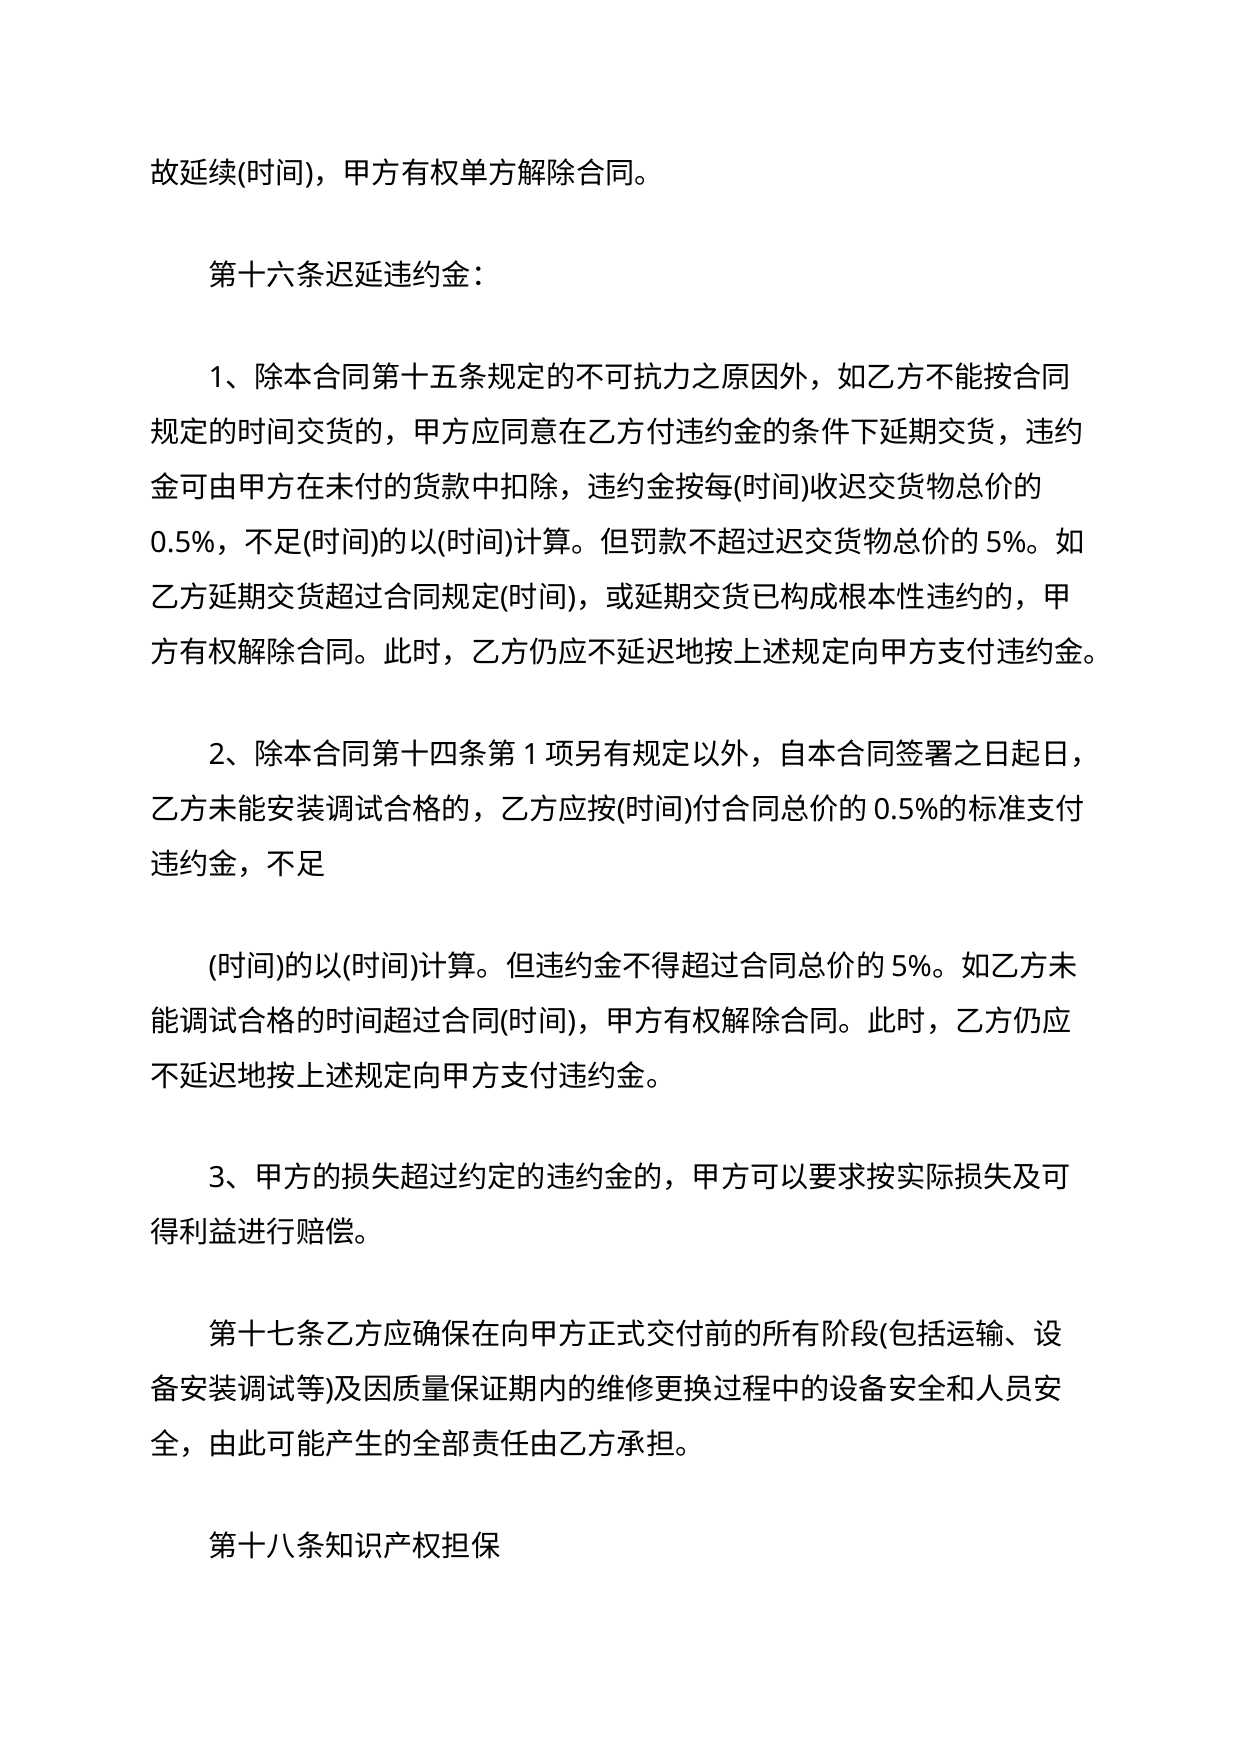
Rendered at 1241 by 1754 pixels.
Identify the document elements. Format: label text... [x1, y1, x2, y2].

text 1、除本合同第十五条规定的不可抗力之原因外，如乙方不能按合同规定的时间交货的，甲方应同意在乙方付违约金的条件下延期交货，违约金可由甲方在未付的货款中扣除，违约金按每(时间)收迟交货物总价的0.5%，不足(时间)的以(时间)计算。但罚款不超过迟交货物总价的5%。如乙方延期交货超过合同规定(时间)，或延期交货已构成根本性违约的，甲方有权解除合同。此时，乙方仍应不延迟地按上述规定向甲方支付违约金。 [150, 354, 1090, 671]
text 第十八条知识产权担保 [150, 1522, 1090, 1565]
text 3、甲方的损失超过约定的违约金的，甲方可以要求按实际损失及可得利益进行赔偿。 [150, 1154, 1090, 1251]
text 第十七条乙方应确保在向甲方正式交付前的所有阶段(包括运输、设备安装调试等)及因质量保证期内的维修更换过程中的设备安全和人员安全，由此可能产生的全部责任由乙方承担。 [150, 1311, 1090, 1463]
text 2、除本合同第十四条第1项另有规定以外，自本合同签署之日起日，乙方未能安装调试合格的，乙方应按(时间)付合同总价的0.5%的标准支付违约金，不足 [150, 730, 1090, 883]
text (时间)的以(时间)计算。但违约金不得超过合同总价的5%。如乙方未能调试合格的时间超过合同(时间)，甲方有权解除合同。此时，乙方仍应不延迟地按上述规定向甲方支付违约金。 [150, 942, 1090, 1094]
text 第十六条迟延违约金： [150, 252, 1090, 294]
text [150, 150, 1090, 192]
